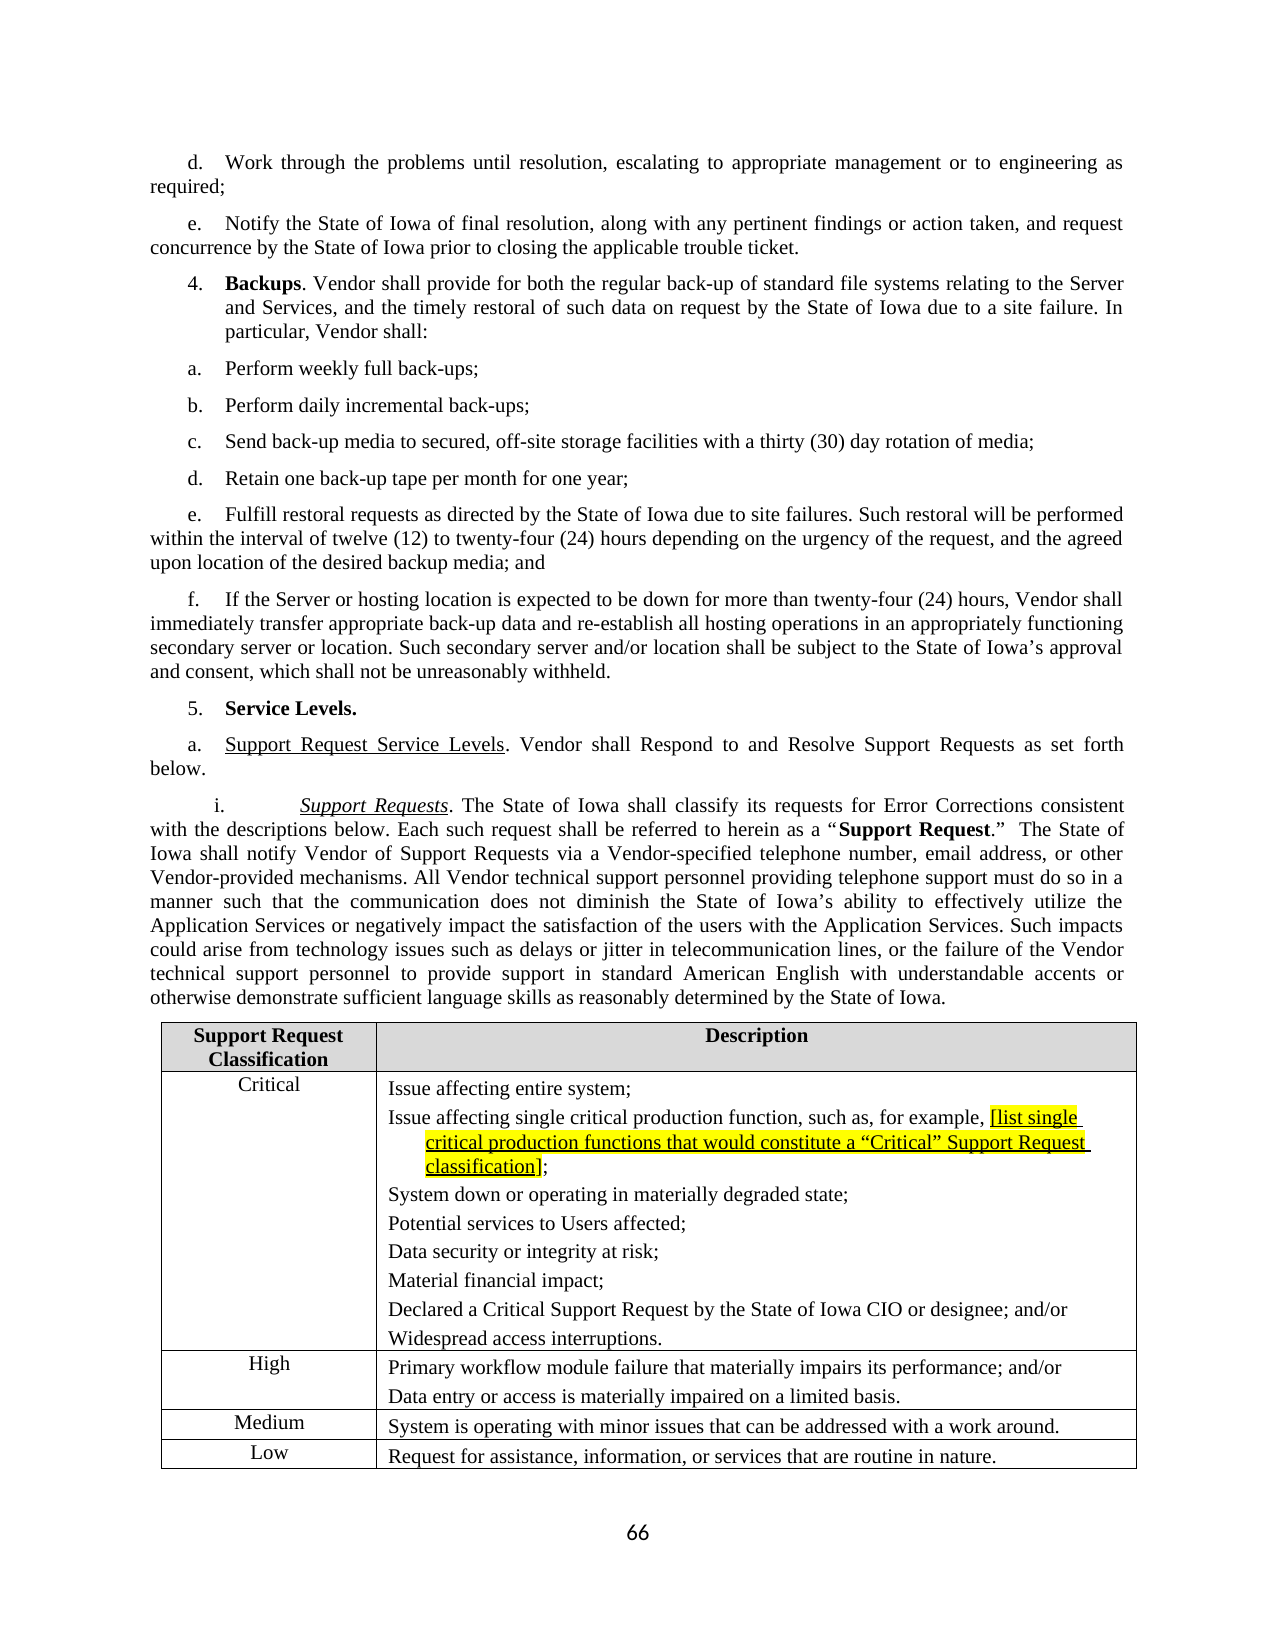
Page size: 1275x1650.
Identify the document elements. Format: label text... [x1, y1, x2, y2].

list Fulfill restoral requests as directed by the State of Iowa due to site failures. Such restoral will be performed within the interval of twelve (12) to twenty-four (24) hours depending on the urgency of the request, and the agreed upon location of the desired backup media; and [150, 502, 1125, 574]
list Support Request Service Levels. Vendor shall Respond to and Resolve Support Requests as set forth below. [150, 732, 1125, 780]
table_header Support Request Classification [162, 1023, 376, 1071]
list Send back-up media to secured, off-site storage facilities with a thirty (30) day rotation of media; [150, 429, 1125, 453]
table_cell Issue affecting entire system; Issue affecting single critical production function, such as, for example, [list single critical production functions that would constitute a “Critical” Support Request classification]; System down or operating in materially degraded state; Potential services to Users affected; Data security or integrity at risk; Material financial impact; Declared a Critical Support Request by the State of Iowa CIO or designee; and/or Widespread access interruptions. [377, 1072, 1136, 1350]
list Backups. Vendor shall provide for both the regular back-up of standard file systems relating to the Server and Services, and the timely restoral of such data on request by the State of Iowa due to a site failure. In particular, Vendor shall: [187, 271, 1125, 343]
list Perform weekly full back-ups; [150, 356, 1125, 380]
table_cell Medium [162, 1410, 376, 1438]
list Work through the problems until resolution, escalating to appropriate management or to engineering as required; [150, 150, 1125, 198]
table_cell Critical [162, 1072, 376, 1350]
table_header Description [377, 1023, 1136, 1071]
list Perform daily incremental back-ups; [150, 392, 1125, 417]
table_cell Request for assistance, information, or services that are routine in nature. [377, 1440, 1136, 1468]
table_cell High [162, 1351, 376, 1409]
list Support Requests. The State of Iowa shall classify its requests for Error Corrections consistent with the descriptions below. Each such request shall be referred to herein as a “Support Request.” The State of Iowa shall notify Vendor of Support Requests via a Vendor-specified telephone number, email address, or other Vendor-provided mechanisms. All Vendor technical support personnel providing telephone support must do so in a manner such that the communication does not diminish the State of Iowa’s ability to effectively utilize the Application Services or negatively impact the satisfaction of the users with the Application Services. Such impacts could arise from technology issues such as delays or jitter in telecommunication lines, or the failure of the Vendor technical support personnel to provide support in standard American English with understandable accents or otherwise demonstrate sufficient language skills as reasonably determined by the State of Iowa. [150, 793, 1125, 1009]
list If the Server or hosting location is expected to be down for more than twenty-four (24) hours, Vendor shall immediately transfer appropriate back-up data and re-establish all hosting operations in an appropriately functioning secondary server or location. Such secondary server and/or location shall be subject to the State of Iowa’s approval and consent, which shall not be unreasonably withheld. [150, 587, 1125, 683]
list Retain one back-up tape per month for one year; [150, 466, 1125, 490]
table_cell Primary workflow module failure that materially impairs its performance; and/or Data entry or access is materially impaired on a limited basis. [377, 1351, 1136, 1409]
table_cell System is operating with minor issues that can be addressed with a work around. [377, 1410, 1136, 1438]
list Service Levels. [187, 696, 1125, 720]
table_cell Low [162, 1440, 376, 1468]
list Notify the State of Iowa of final resolution, along with any pertinent findings or action taken, and request concurrence by the State of Iowa prior to closing the applicable trouble ticket. [150, 211, 1125, 259]
